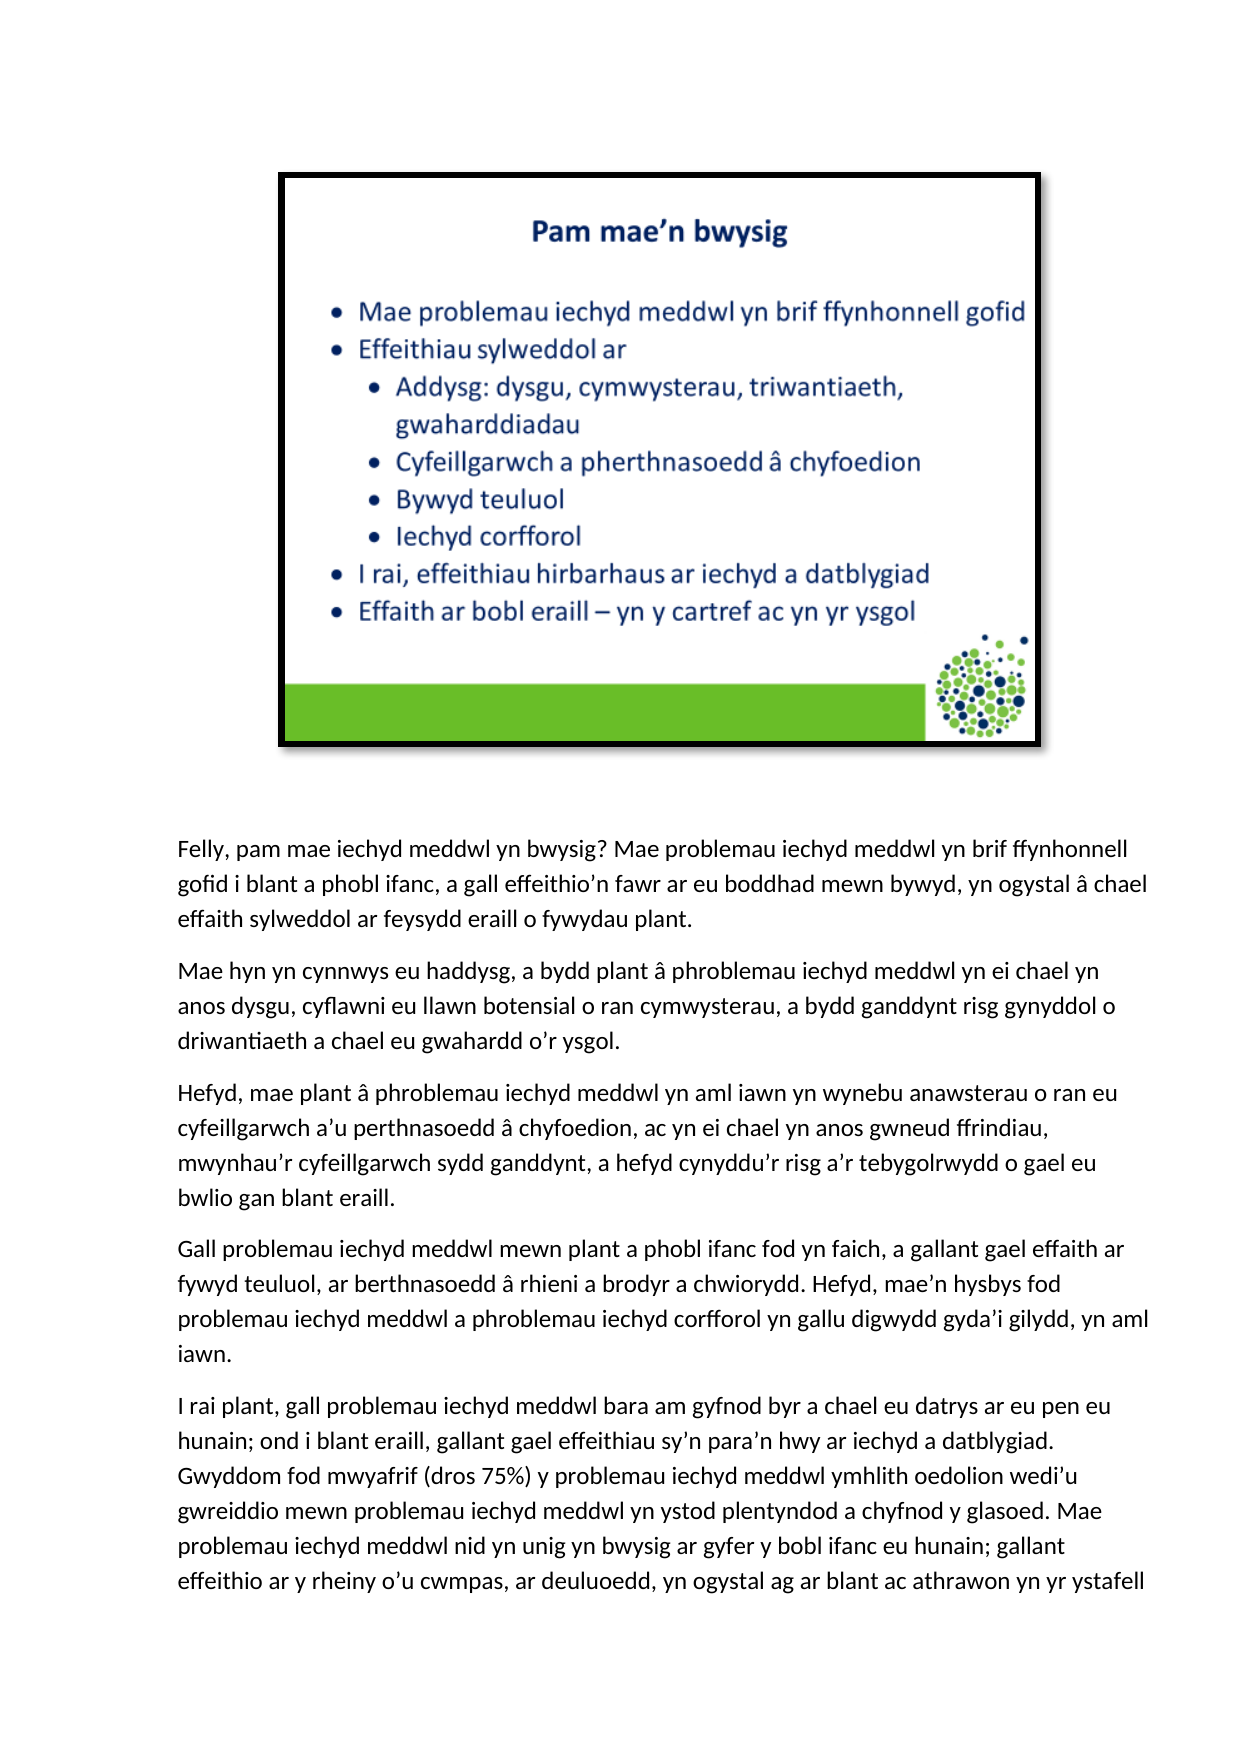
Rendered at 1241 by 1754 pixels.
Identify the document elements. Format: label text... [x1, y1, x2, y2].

picture [285, 178, 1035, 741]
text Hefyd, mae plant â phroblemau iechyd meddwl yn aml iawn yn wynebu anawsterau o ran eu cyfeillgarwch a’u perthnasoedd â chyfoedion, ac yn ei chael yn anos gwneud ffrindiau, mwynhau’r cyfeillgarwch sydd ganddynt, a hefyd cynyddu’r risg a’r tebygolrwydd o gael eu bwlio gan blant eraill. [177, 1077, 1152, 1212]
text Felly, pam mae iechyd meddwl yn bwysig? Mae problemau iechyd meddwl yn brif ffynhonnell gofid i blant a phobl ifanc, a gall effeithio’n fawr ar eu boddhad mewn bywyd, yn ogystal â chael effaith sylweddol ar feysydd eraill o fywydau plant. [177, 833, 1152, 934]
text Mae hyn yn cynnwys eu haddysg, a bydd plant â phroblemau iechyd meddwl yn ei chael yn anos dysgu, cyflawni eu llawn botensial o ran cymwysterau, a bydd ganddynt risg gynyddol o driwantiaeth a chael eu gwahardd o’r ysgol. [177, 955, 1152, 1056]
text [177, 1390, 1152, 1596]
text Gall problemau iechyd meddwl mewn plant a phobl ifanc fod yn faich, a gallant gael effaith ar fywyd teuluol, ar berthnasoedd â rhieni a brodyr a chwiorydd. Hefyd, mae’n hysbys fod problemau iechyd meddwl a phroblemau iechyd corfforol yn gallu digwydd gyda’i gilydd, yn aml iawn. [177, 1233, 1152, 1369]
